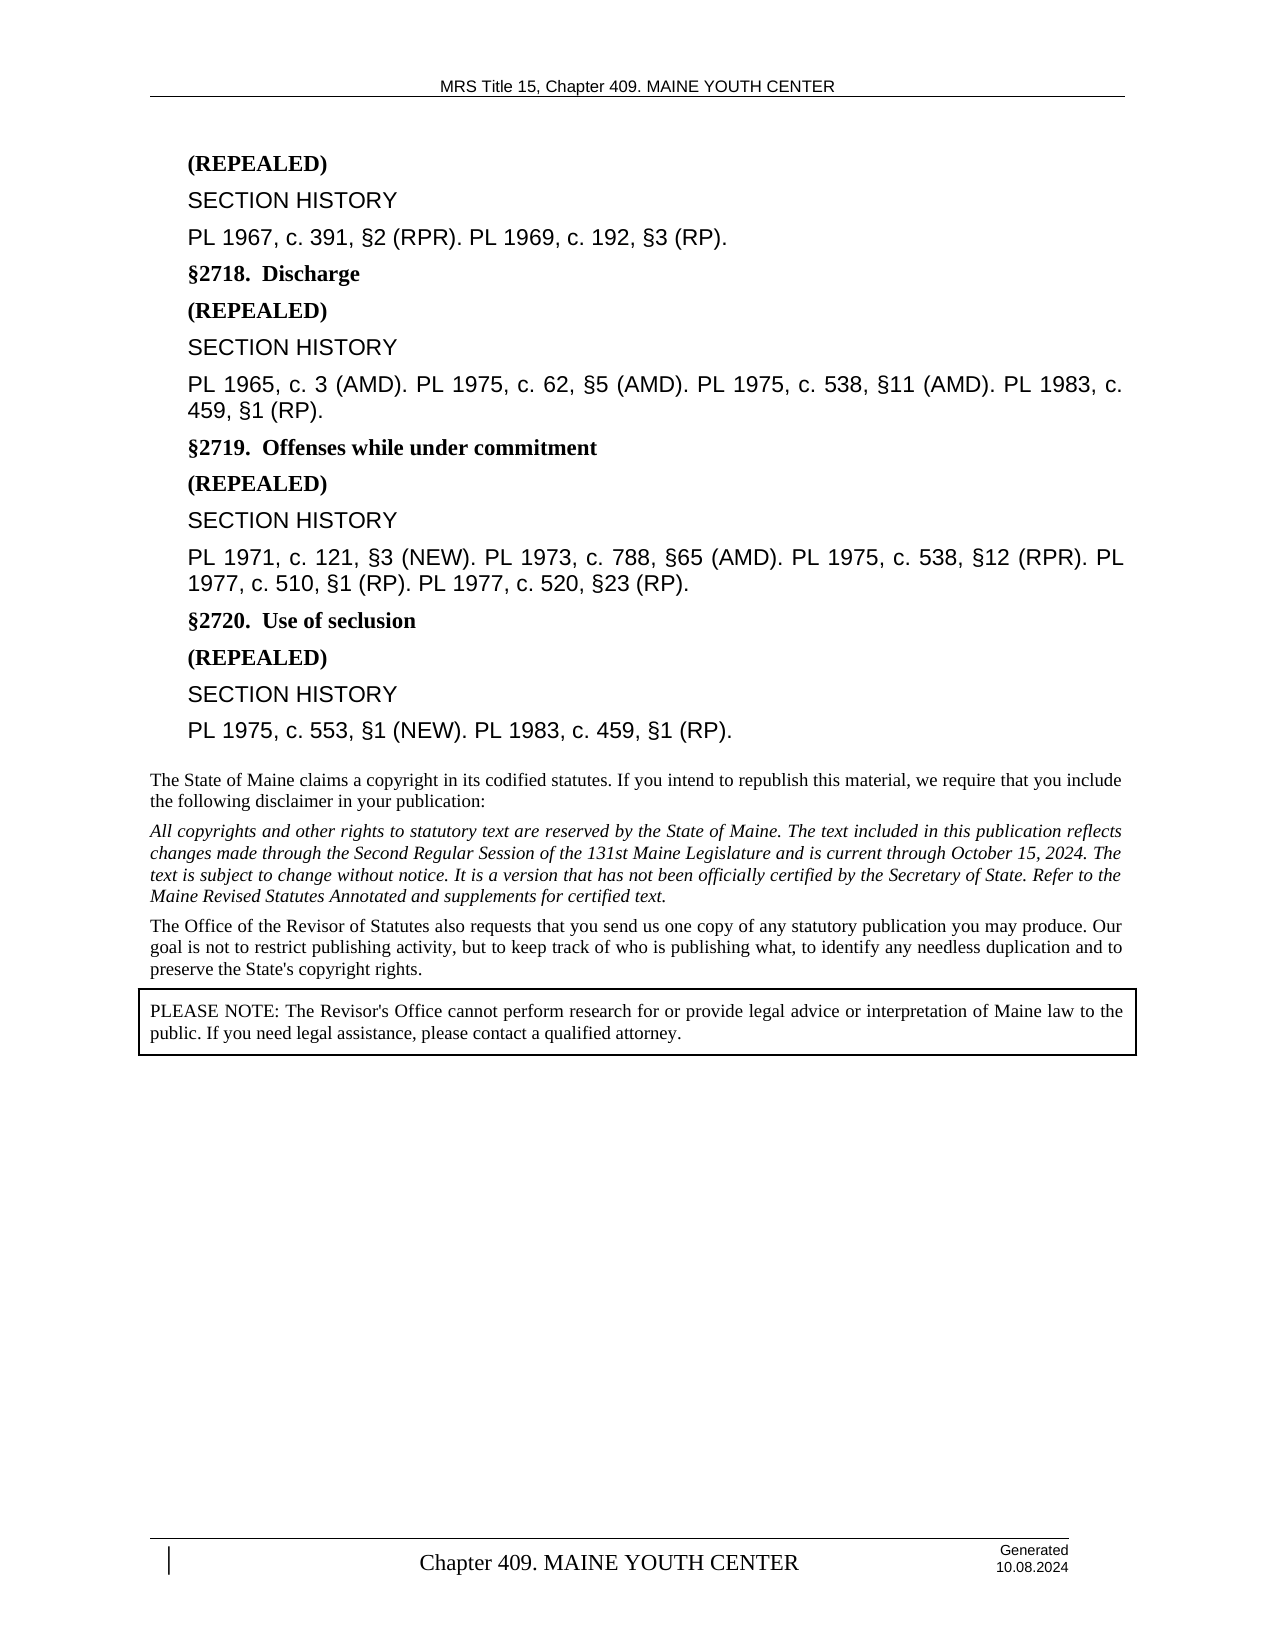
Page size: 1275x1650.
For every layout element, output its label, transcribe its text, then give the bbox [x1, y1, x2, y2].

text (REPEALED) [187, 297, 1125, 323]
text (REPEALED) [187, 644, 1125, 670]
text PL 1967, c. 391, §2 (RPR). PL 1969, c. 192, §3 (RP). [187, 223, 1125, 250]
text PL 1971, c. 121, §3 (NEW). PL 1973, c. 788, §65 (AMD). PL 1975, c. 538, §12 (RPR). PL 1977, c. 510, §1 (RP). PL 1977, c. 520, §23 (RP). [187, 544, 1125, 597]
text §2719. Offenses while under commitment [187, 434, 1125, 460]
text SECTION HISTORY [187, 681, 1125, 707]
text §2720. Use of seclusion [187, 607, 1125, 633]
text (REPEALED) [187, 471, 1125, 497]
text PLEASE NOTE: The Revisor's Office cannot perform research for or provide legal advice or interpretation of Maine law to the public. If you need legal assistance, please contact a qualified attorney. [140, 990, 1135, 1054]
text SECTION HISTORY [187, 334, 1125, 360]
text The Office of the Revisor of Statutes also requests that you send us one copy of any statutory publication you may produce. Our goal is not to restrict publishing activity, but to keep track of who is publishing what, to identify any needless duplication and to preserve the State's copyright rights. [150, 915, 1125, 979]
text §2718. Discharge [187, 260, 1125, 287]
text PL 1975, c. 553, §1 (NEW). PL 1983, c. 459, §1 (RP). [187, 717, 1125, 744]
text SECTION HISTORY [187, 507, 1125, 534]
text (REPEALED) [187, 150, 1125, 176]
text PL 1965, c. 3 (AMD). PL 1975, c. 62, §5 (AMD). PL 1975, c. 538, §11 (AMD). PL 1983, c. 459, §1 (RP). [187, 371, 1125, 423]
text All copyrights and other rights to statutory text are reserved by the State of Maine. The text included in this publication reflects changes made through the Second Regular Session of the 131st Maine Legislature and is current through October 15, 2024 . The text is subject to change without notice. It is a version that has not been officially certified by the Secretary of State. Refer to the Maine Revised Statutes Annotated and supplements for certified text. [150, 820, 1125, 907]
text SECTION HISTORY [187, 187, 1125, 213]
text The State of Maine claims a copyright in its codified statutes. If you intend to republish this material, we require that you include the following disclaimer in your publication: [150, 769, 1125, 812]
